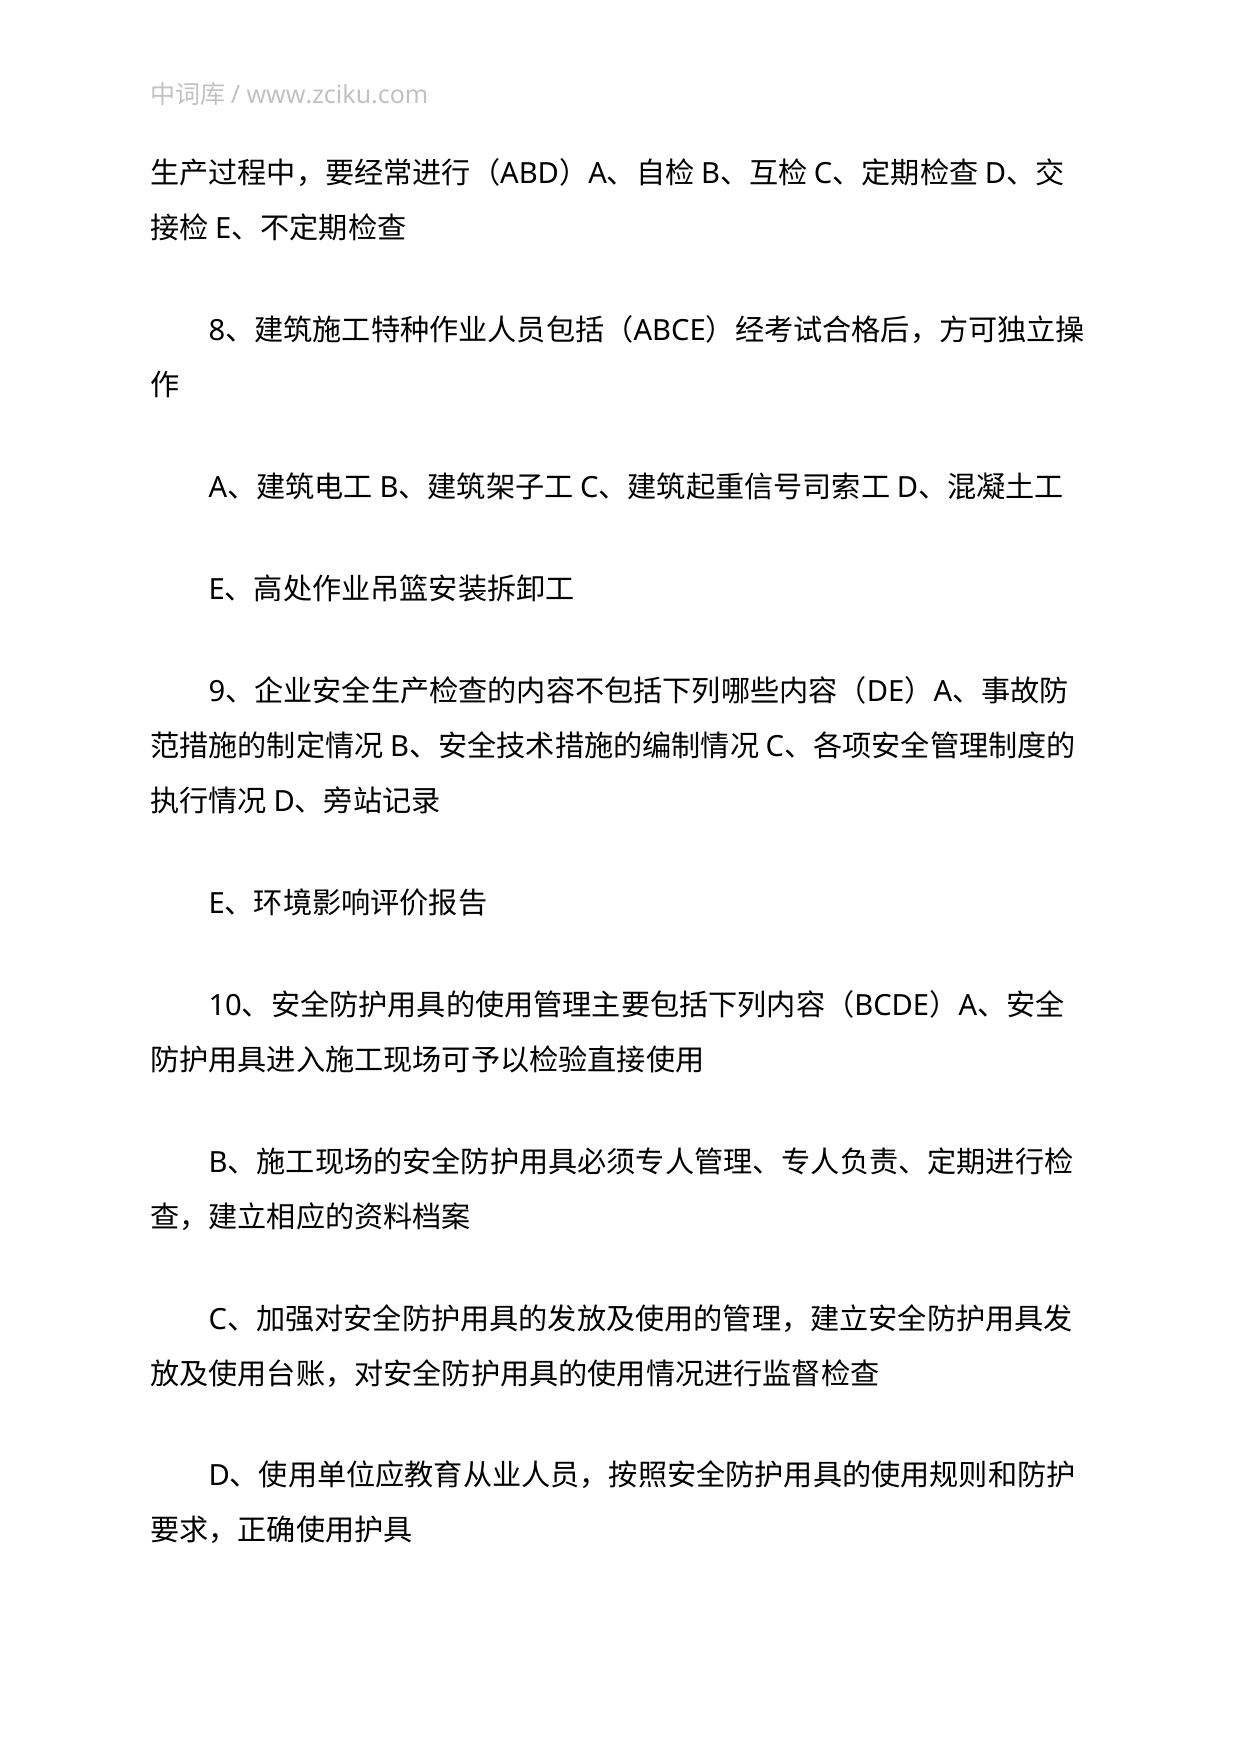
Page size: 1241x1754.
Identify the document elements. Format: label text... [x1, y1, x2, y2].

text E、环境影响评价报告 [150, 880, 1090, 922]
text C、加强对安全防护用具的发放及使用的管理，建立安全防护用具发放及使用台账，对安全防护用具的使用情况进行监督检查 [150, 1295, 1090, 1392]
text D、使用单位应教育从业人员，按照安全防护用具的使用规则和防护要求，正确使用护具 [150, 1452, 1090, 1549]
text A、建筑电工 B、建筑架子工 C、建筑起重信号司索工 D、混凝土工 [150, 464, 1090, 506]
text B、施工现场的安全防护用具必须专人管理、专人负责、定期进行检查，建立相应的资料档案 [150, 1138, 1090, 1236]
text E、高处作业吊篮安装拆卸工 [150, 566, 1090, 608]
text 10、安全防护用具的使用管理主要包括下列内容（BCDE）A、安全防护用具进入施工现场可予以检验直接使用 [150, 982, 1090, 1079]
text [150, 150, 1090, 247]
text 8、建筑施工特种作业人员包括（ABCE）经考试合格后，方可独立操作 [150, 307, 1090, 404]
text 9、企业安全生产检查的内容不包括下列哪些内容（DE）A、事故防范措施的制定情况 B、安全技术措施的编制情况 C、各项安全管理制度的执行情况 D、旁站记录 [150, 668, 1090, 820]
